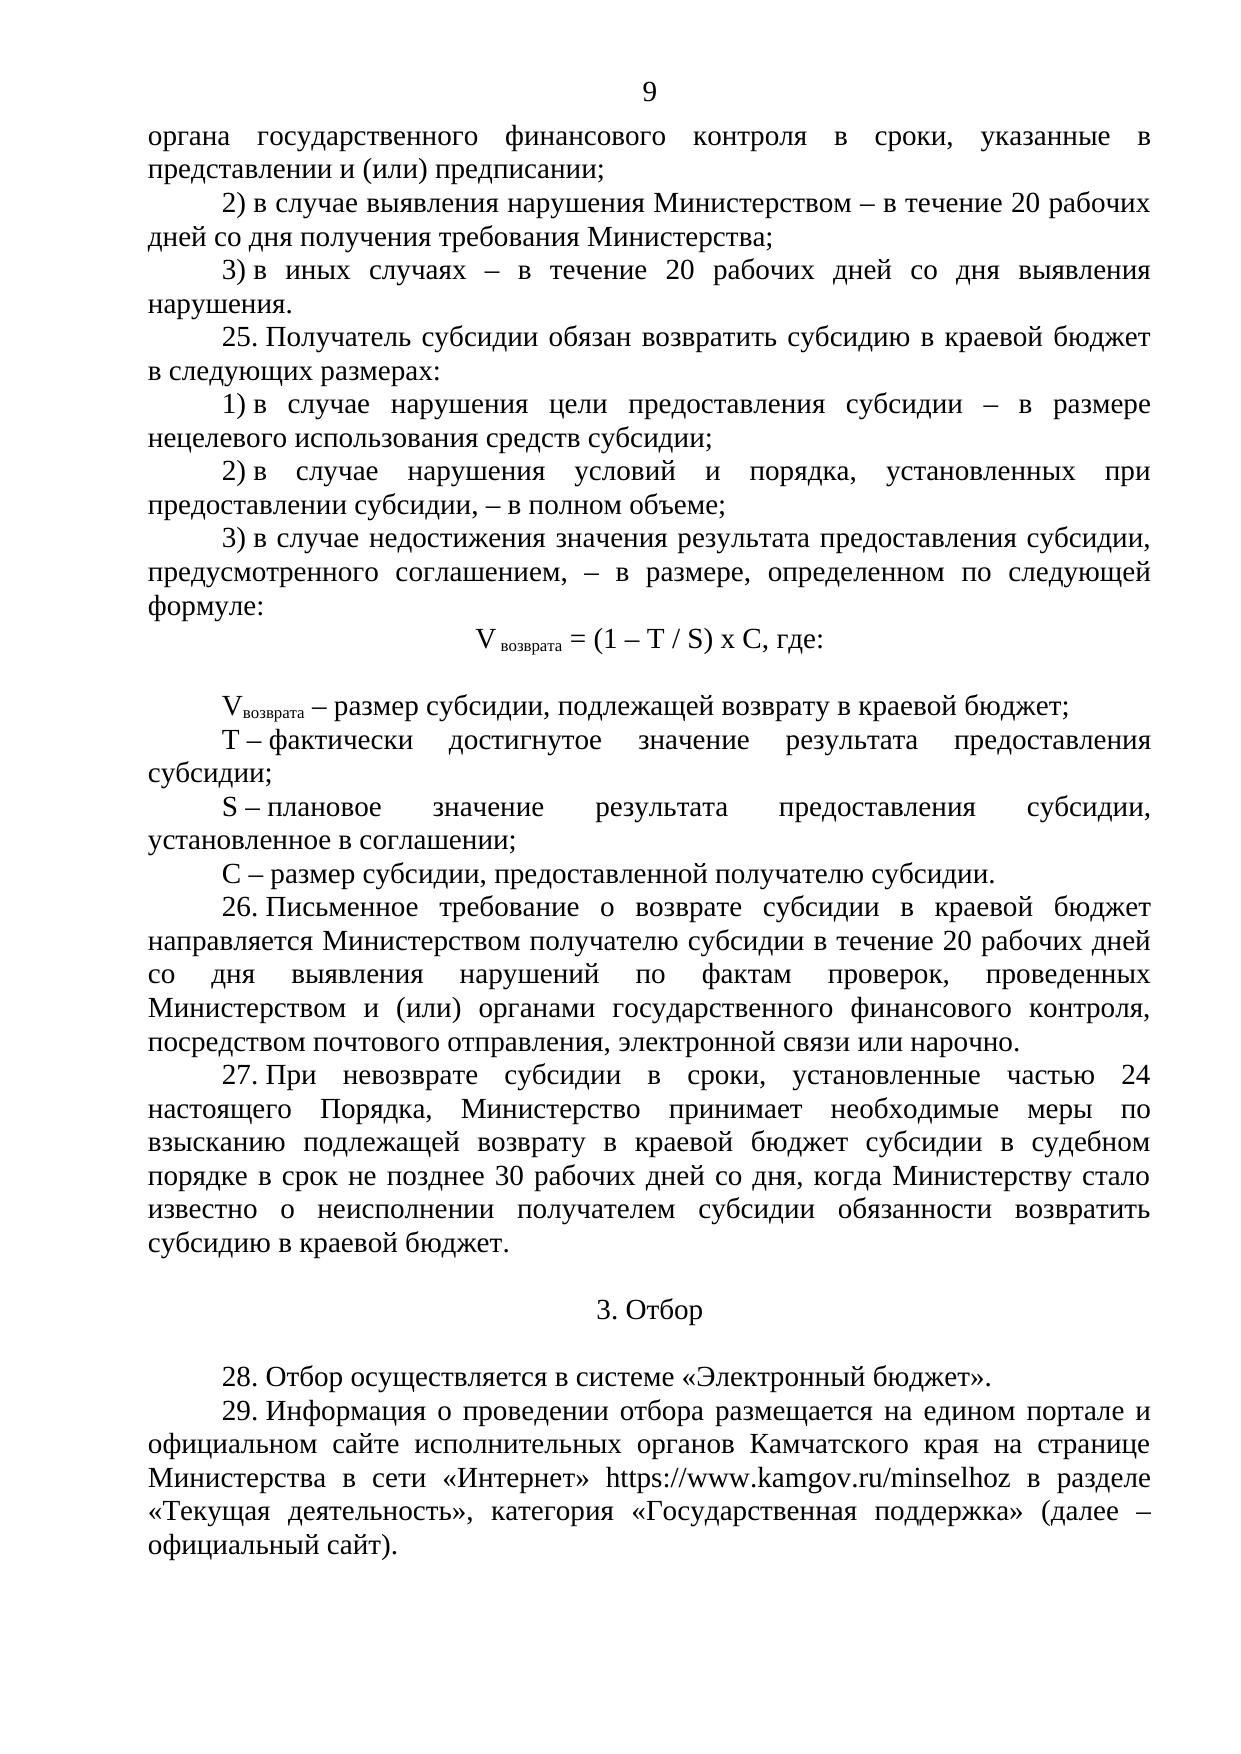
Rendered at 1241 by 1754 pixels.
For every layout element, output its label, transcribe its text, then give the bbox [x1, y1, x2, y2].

text 26. Письменное требование о возврате субсидии в краевой бюджет направляется Министерством получателю субсидии в течение 20 рабочих дней со дня выявления нарушений по фактам проверок, проведенных Министерством и (или) органами государственного финансового контроля, посредством почтового отправления, электронной связи или нарочно. [148, 889, 1152, 1057]
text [148, 118, 1152, 185]
text 3. Отбор [148, 1292, 1152, 1326]
text T – фактически достигнутое значение результата предоставления субсидии; [148, 722, 1152, 789]
text 3) в иных случаях – в течение 20 рабочих дней со дня выявления нарушения. [148, 252, 1152, 319]
text S – плановое значение результата предоставления субсидии, установленное в соглашении; [148, 789, 1152, 856]
text 29. Информация о проведении отбора размещается на едином портале и официальном сайте исполнительных органов Камчатского края на странице Министерства в сети «Интернет» https://www.kamgov.ru/minselhoz в разделе «Текущая деятельность», категория «Государственная поддержка» (далее – официальный сайт). [148, 1393, 1152, 1560]
text 1) в случае нарушения цели предоставления субсидии – в размере нецелевого использования средств субсидии; [148, 386, 1152, 453]
text 2) в случае выявления нарушения Министерством – в течение 20 рабочих дней со дня получения требования Министерства; [148, 185, 1152, 252]
text 28. Отбор осуществляется в системе «Электронный бюджет». [148, 1359, 1152, 1393]
text 25. Получатель субсидии обязан возвратить субсидию в краевой бюджет в следующих размерах: [148, 319, 1152, 386]
text С – размер субсидии, предоставленной получателю субсидии. [148, 856, 1152, 889]
text 27. При невозврате субсидии в сроки, установленные частью 24 настоящего Порядка, Министерство принимает необходимые меры по взысканию подлежащей возврату в краевой бюджет субсидии в судебном порядке в срок не позднее 30 рабочих дней со дня, когда Министерству стало известно о неисполнении получателем субсидии обязанности возвратить субсидию в краевой бюджет. [148, 1057, 1152, 1258]
text V возврата = (1 – Т / S) х С, где: [148, 621, 1152, 655]
text Vвозврата – размер субсидии, подлежащей возврату в краевой бюджет; [148, 688, 1152, 722]
text 2) в случае нарушения условий и порядка, установленных при предоставлении субсидии, – в полном объеме; [148, 453, 1152, 521]
text 3) в случае недостижения значения результата предоставления субсидии, предусмотренного соглашением, – в размере, определенном по следующей формуле: [148, 521, 1152, 621]
